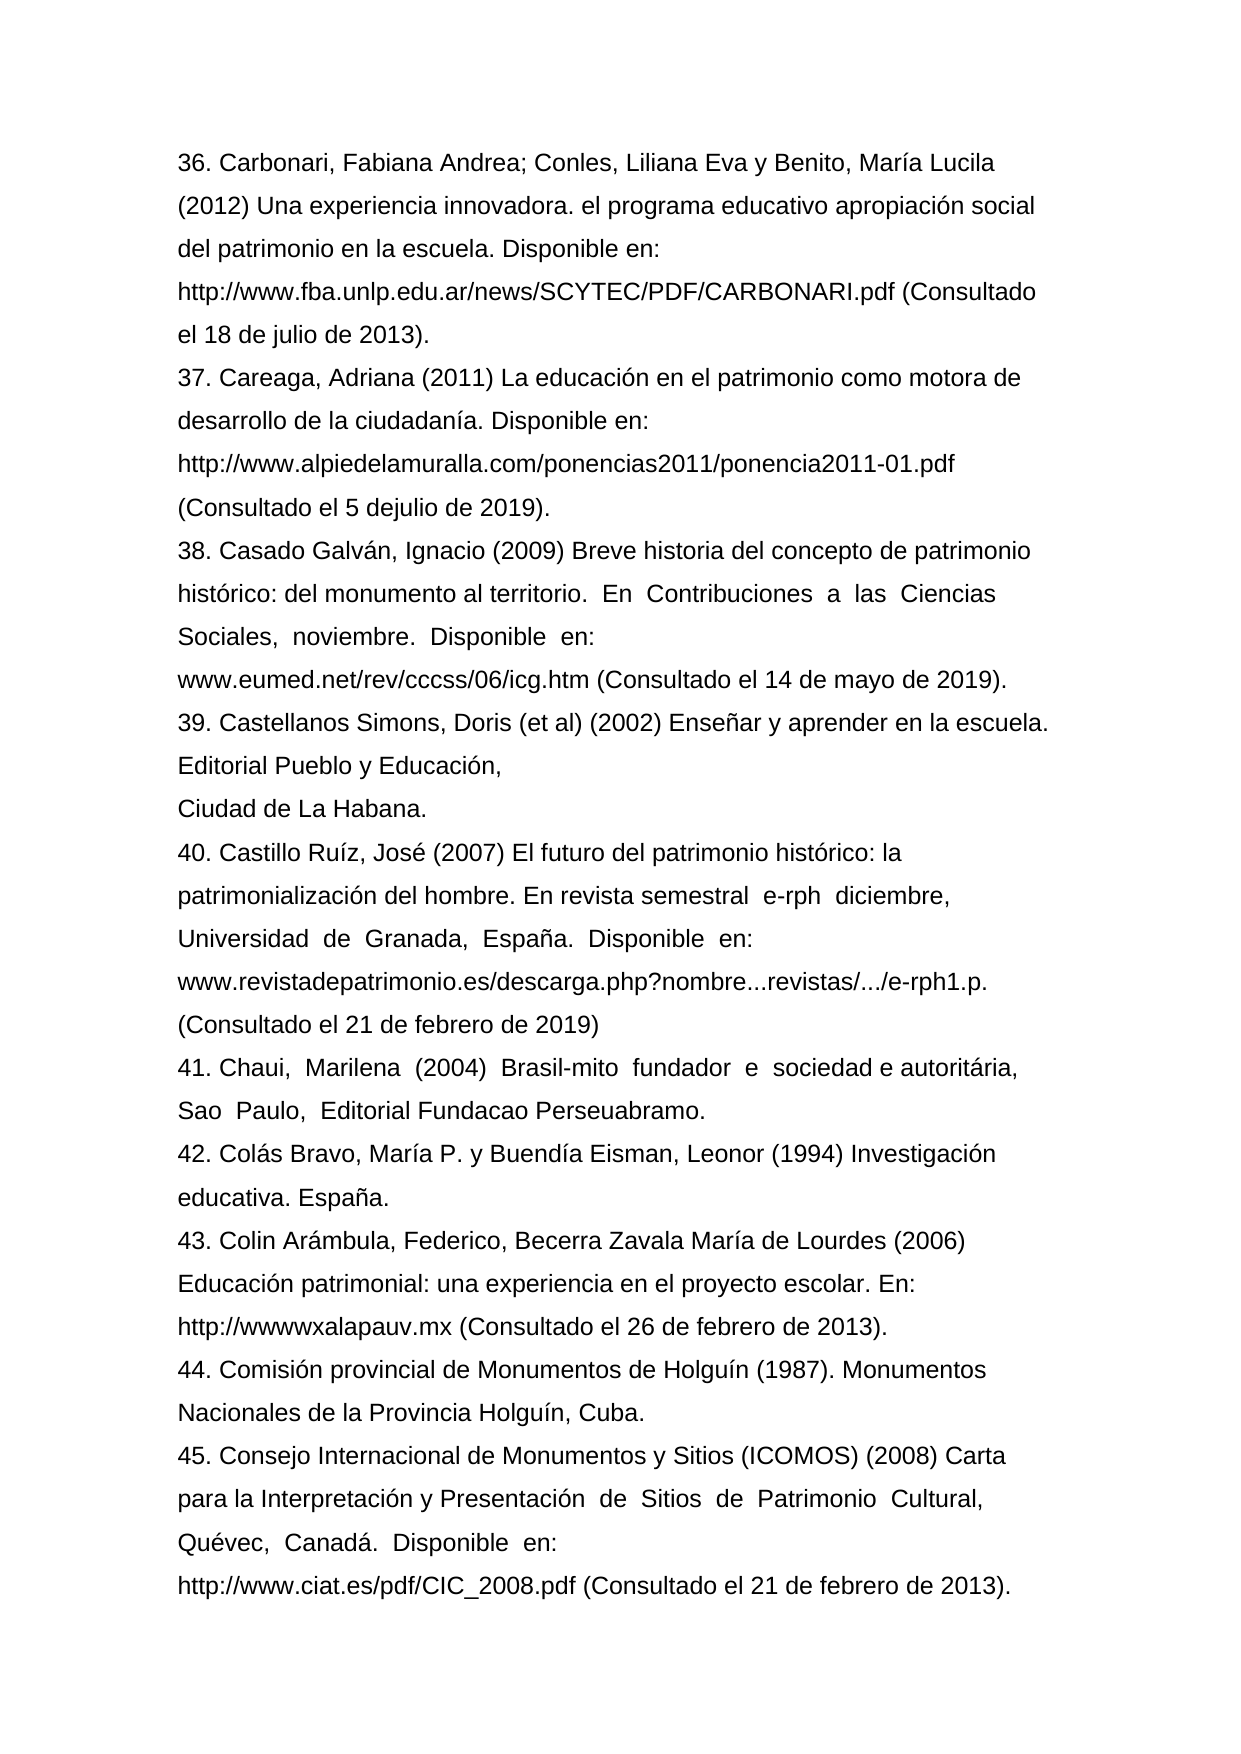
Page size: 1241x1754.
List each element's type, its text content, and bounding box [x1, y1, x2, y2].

text 39. Castellanos Simons, Doris (et al) (2002) Enseñar y aprender en la escuela. Editorial Pueblo y Educación, [177, 708, 1063, 780]
text 45. Consejo Internacional de Monumentos y Sitios (ICOMOS) (2008) Carta para la Interpretación y Presentación de Sitios de Patrimonio Cultural, Quévec, Canadá. Disponible en: [177, 1441, 1063, 1556]
text Ciudad de La Habana. [177, 794, 1063, 823]
text 41. Chaui, Marilena (2004) Brasil-mito fundador e sociedad e autoritária, Sao Paulo, Editorial Fundacao Perseuabramo. [177, 1053, 1063, 1125]
text http://www.ciat.es/pdf/CIC_2008.pdf (Consultado el 21 de febrero de 2013). [177, 1571, 1063, 1599]
text 42. Colás Bravo, María P. y Buendía Eisman, Leonor (1994) Investigación educativa. España. [177, 1139, 1063, 1211]
text www.eumed.net/rev/cccss/06/icg.htm (Consultado el 14 de mayo de 2019). [177, 665, 1063, 694]
text 44. Comisión provincial de Monumentos de Holguín (1987). Monumentos Nacionales de la Provincia Holguín, Cuba. [177, 1355, 1063, 1427]
text 37. Careaga, Adriana (2011) La educación en el patrimonio como motora de desarrollo de la ciudadanía. Disponible en: http://www.alpiedelamuralla.com/ponencias2011/ponencia2011-01.pdf (Consultado el 5 dejulio de 2019). [177, 363, 1063, 521]
text 38. Casado Galván, Ignacio (2009) Breve historia del concepto de patrimonio histórico: del monumento al territorio. En Contribuciones a las Ciencias Sociales, noviembre. Disponible en: [177, 536, 1063, 651]
text http://www.fba.unlp.edu.ar/news/SCYTEC/PDF/CARBONARI.pdf (Consultado el 18 de julio de 2013). [177, 277, 1063, 349]
text 43. Colin Arámbula, Federico, Becerra Zavala María de Lourdes (2006) Educación patrimonial: una experiencia en el proyecto escolar. En: http://wwwwxalapauv.mx (Consultado el 26 de febrero de 2013). [177, 1226, 1063, 1341]
text 40. Castillo Ruíz, José (2007) El futuro del patrimonio histórico: la patrimonialización del hombre. En revista semestral e-rph diciembre, Universidad de Granada, España. Disponible en: www.revistadepatrimonio.es/descarga.php?nombre...revistas/.../e-rph1.p. (Consultado el 21 de febrero de 2019) [177, 838, 1063, 1039]
text 36. Carbonari, Fabiana Andrea; Conles, Liliana Eva y Benito, María Lucila (2012) Una experiencia innovadora. el programa educativo apropiación social del patrimonio en la escuela. Disponible en: [177, 148, 1063, 263]
